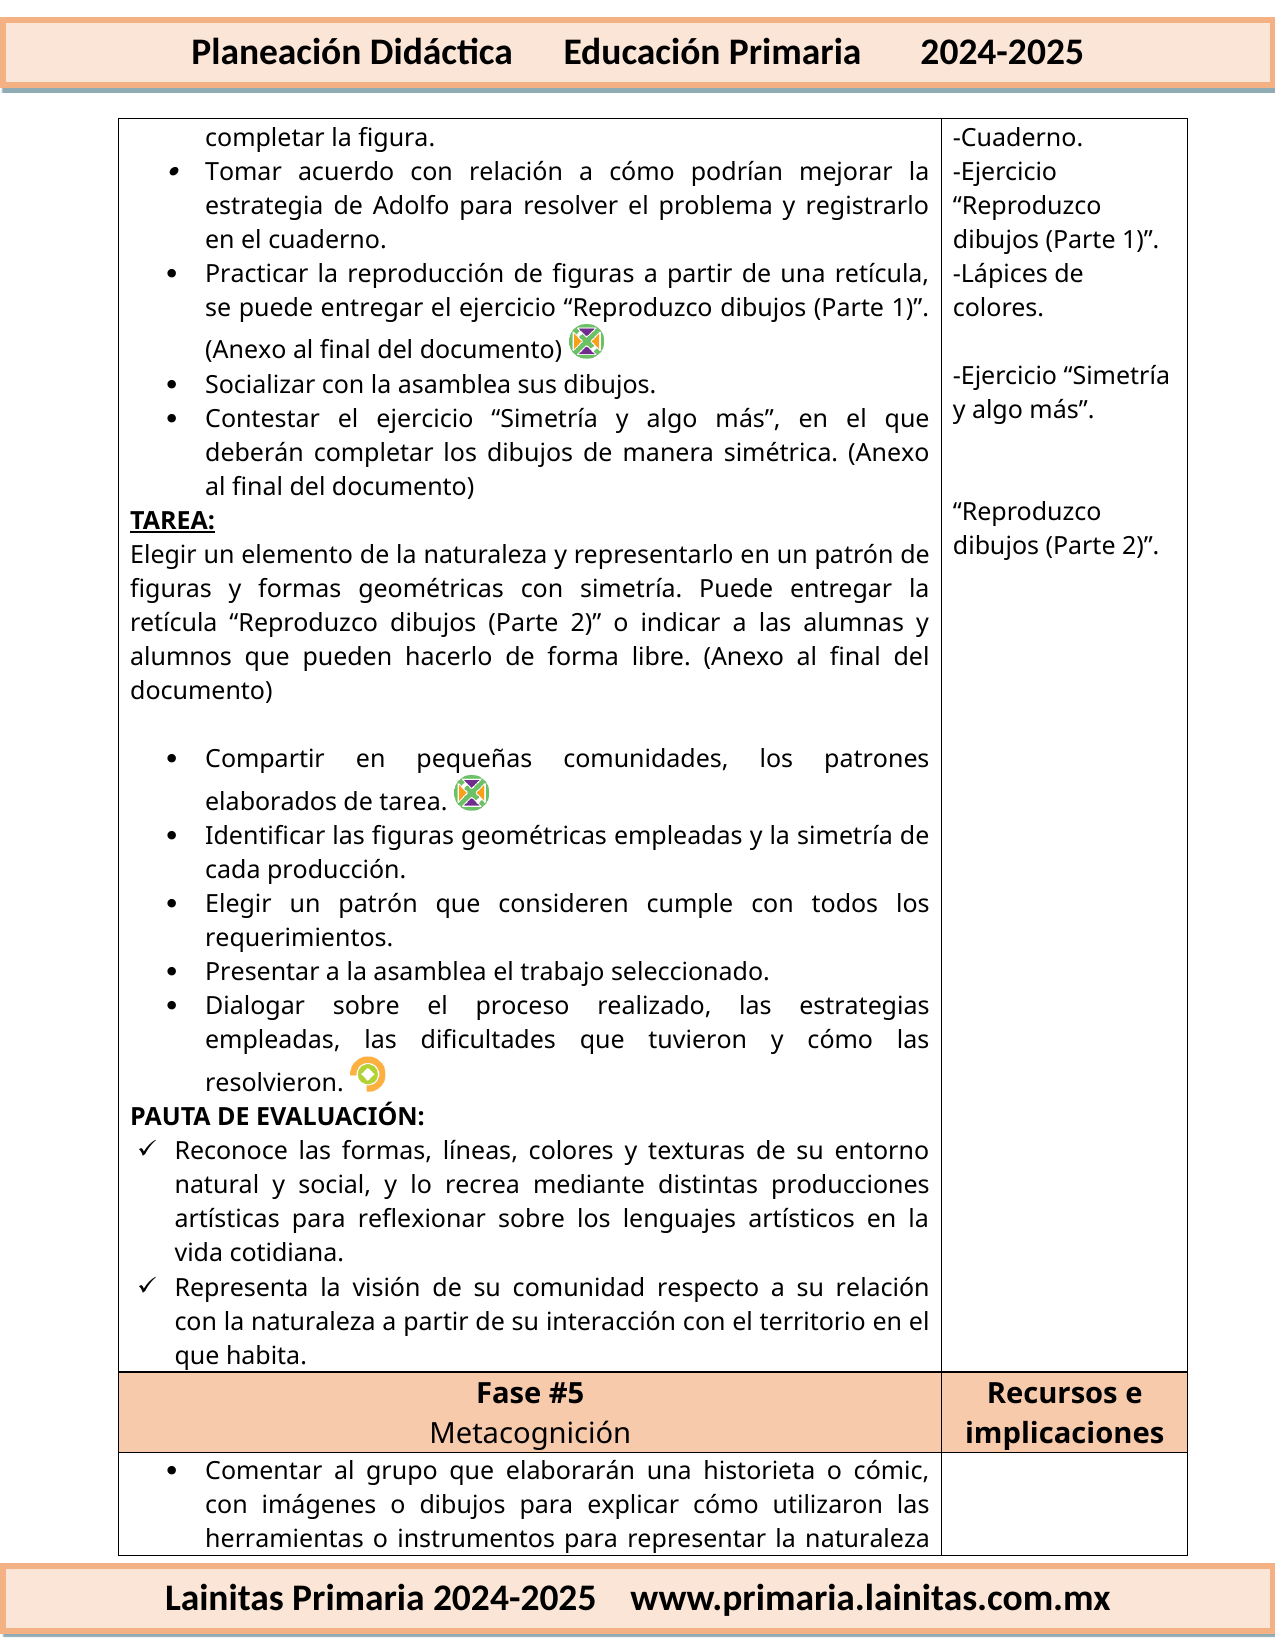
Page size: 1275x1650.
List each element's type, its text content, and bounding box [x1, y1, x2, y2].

picture [350, 1056, 386, 1092]
picture [568, 323, 605, 359]
table_cell Recursos e implicaciones [942, 1373, 1187, 1452]
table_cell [942, 119, 1187, 1371]
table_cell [942, 1453, 1187, 1555]
table_cell Fase #5 Metacognición [119, 1373, 941, 1452]
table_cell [119, 119, 941, 1371]
picture [453, 775, 490, 811]
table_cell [119, 1453, 941, 1555]
